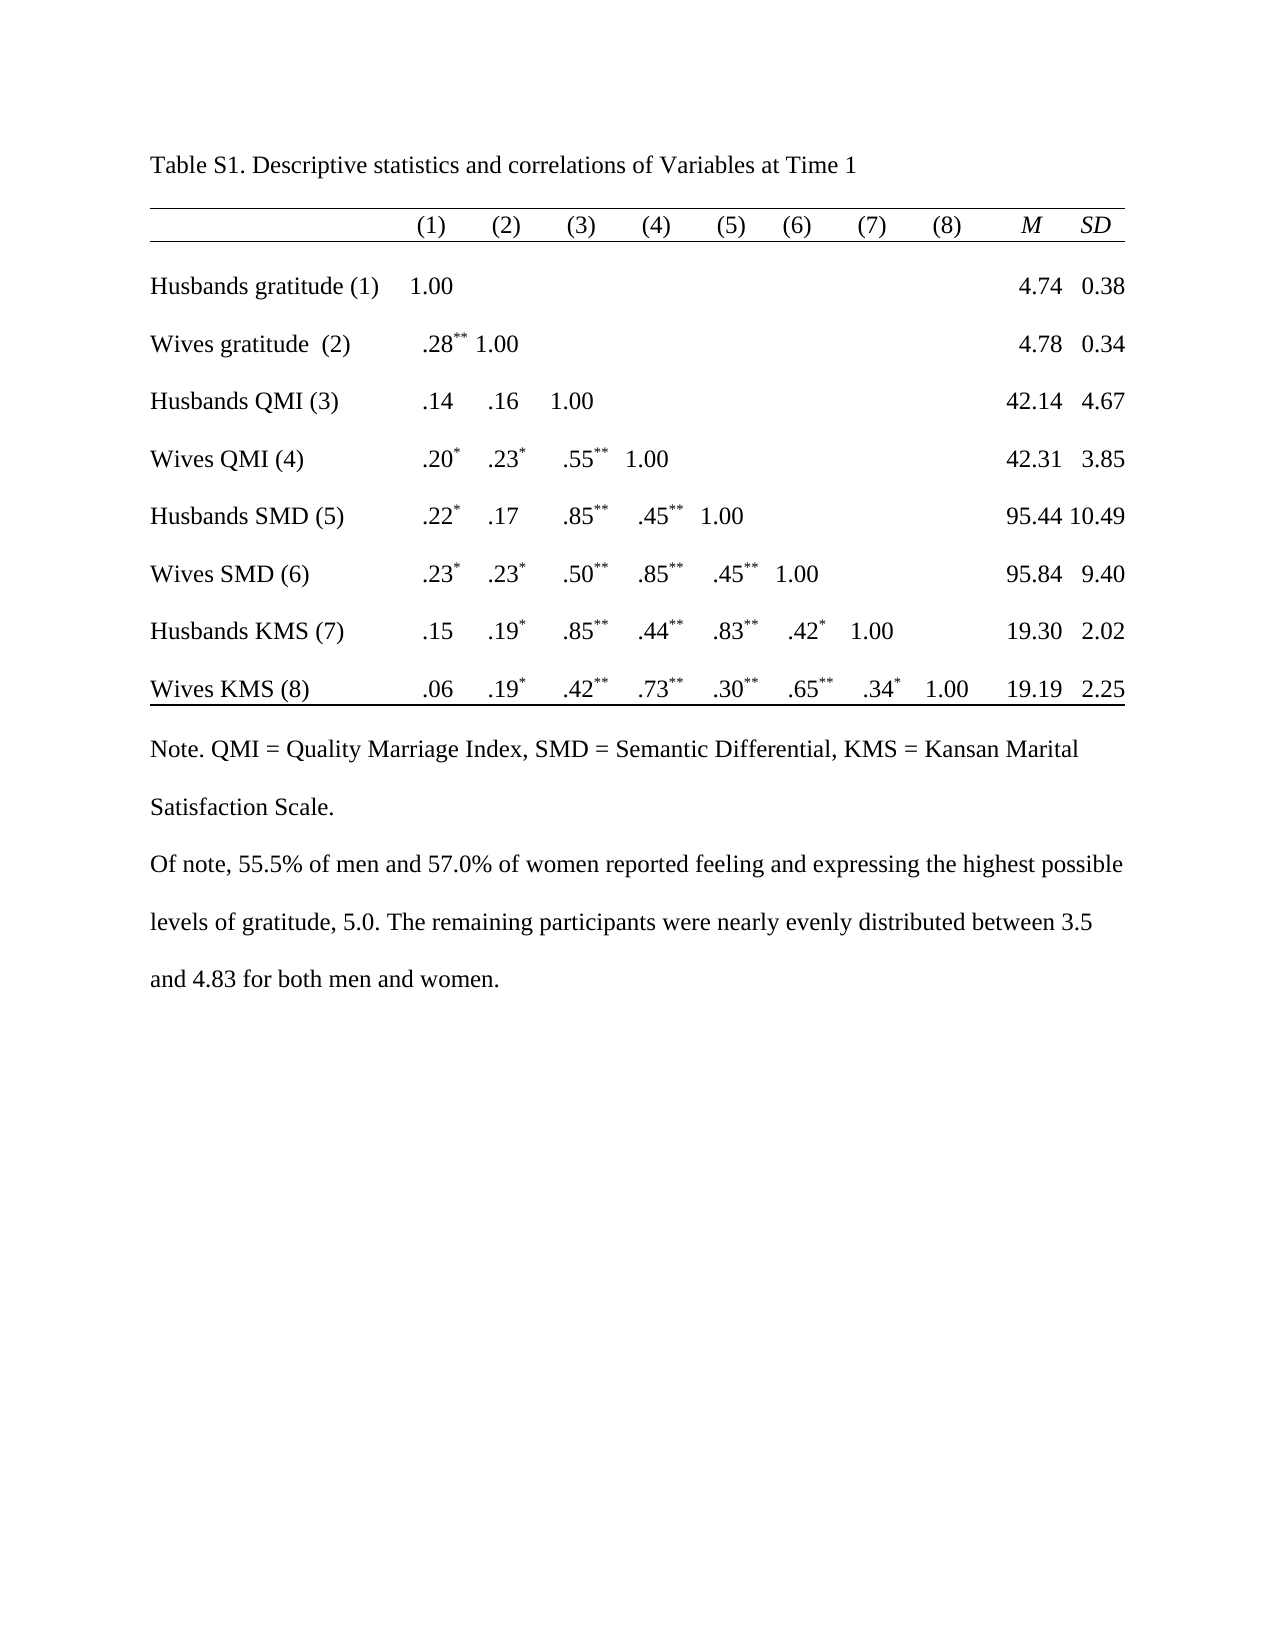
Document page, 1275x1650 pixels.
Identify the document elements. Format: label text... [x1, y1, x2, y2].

text Wives KMS (8) .06 .19* .42** .73** .30** .65** .34* 1.00 19.19 2.25 [150, 674, 1125, 704]
text Table S1. Descriptive statistics and correlations of Variables at Time 1 [150, 150, 1125, 179]
text Wives QMI (4) .20* .23* .55** 1.00 42.31 3.85 [150, 444, 1125, 472]
text Husbands QMI (3) .14 .16 1.00 42.14 4.67 [150, 386, 1125, 415]
text Husbands SMD (5) .22* .17 .85** .45** 1.00 95.44 10.49 [150, 501, 1125, 530]
text Husbands gratitude (1) 1.00 4.74 0.38 [150, 271, 1125, 300]
text Note. QMI = Quality Marriage Index, SMD = Semantic Differential, KMS = Kansan Marital Satisfaction Scale. [150, 734, 1125, 821]
text (1) (2) (3) (4) (5) (6) (7) (8) M SD [150, 209, 1125, 241]
text Of note, 55.5% of men and 57.0% of women reported feeling and expressing the highest possible levels of gratitude, 5.0. The remaining participants were nearly evenly distributed between 3.5 and 4.83 for both men and women. [150, 849, 1125, 993]
text Husbands KMS (7) .15 .19* .85** .44** .83** .42* 1.00 19.30 2.02 [150, 616, 1125, 645]
text Wives gratitude (2) .28** 1.00 4.78 0.34 [150, 329, 1125, 357]
text Wives SMD (6) .23* .23* .50** .85** .45** 1.00 95.84 9.40 [150, 559, 1125, 587]
